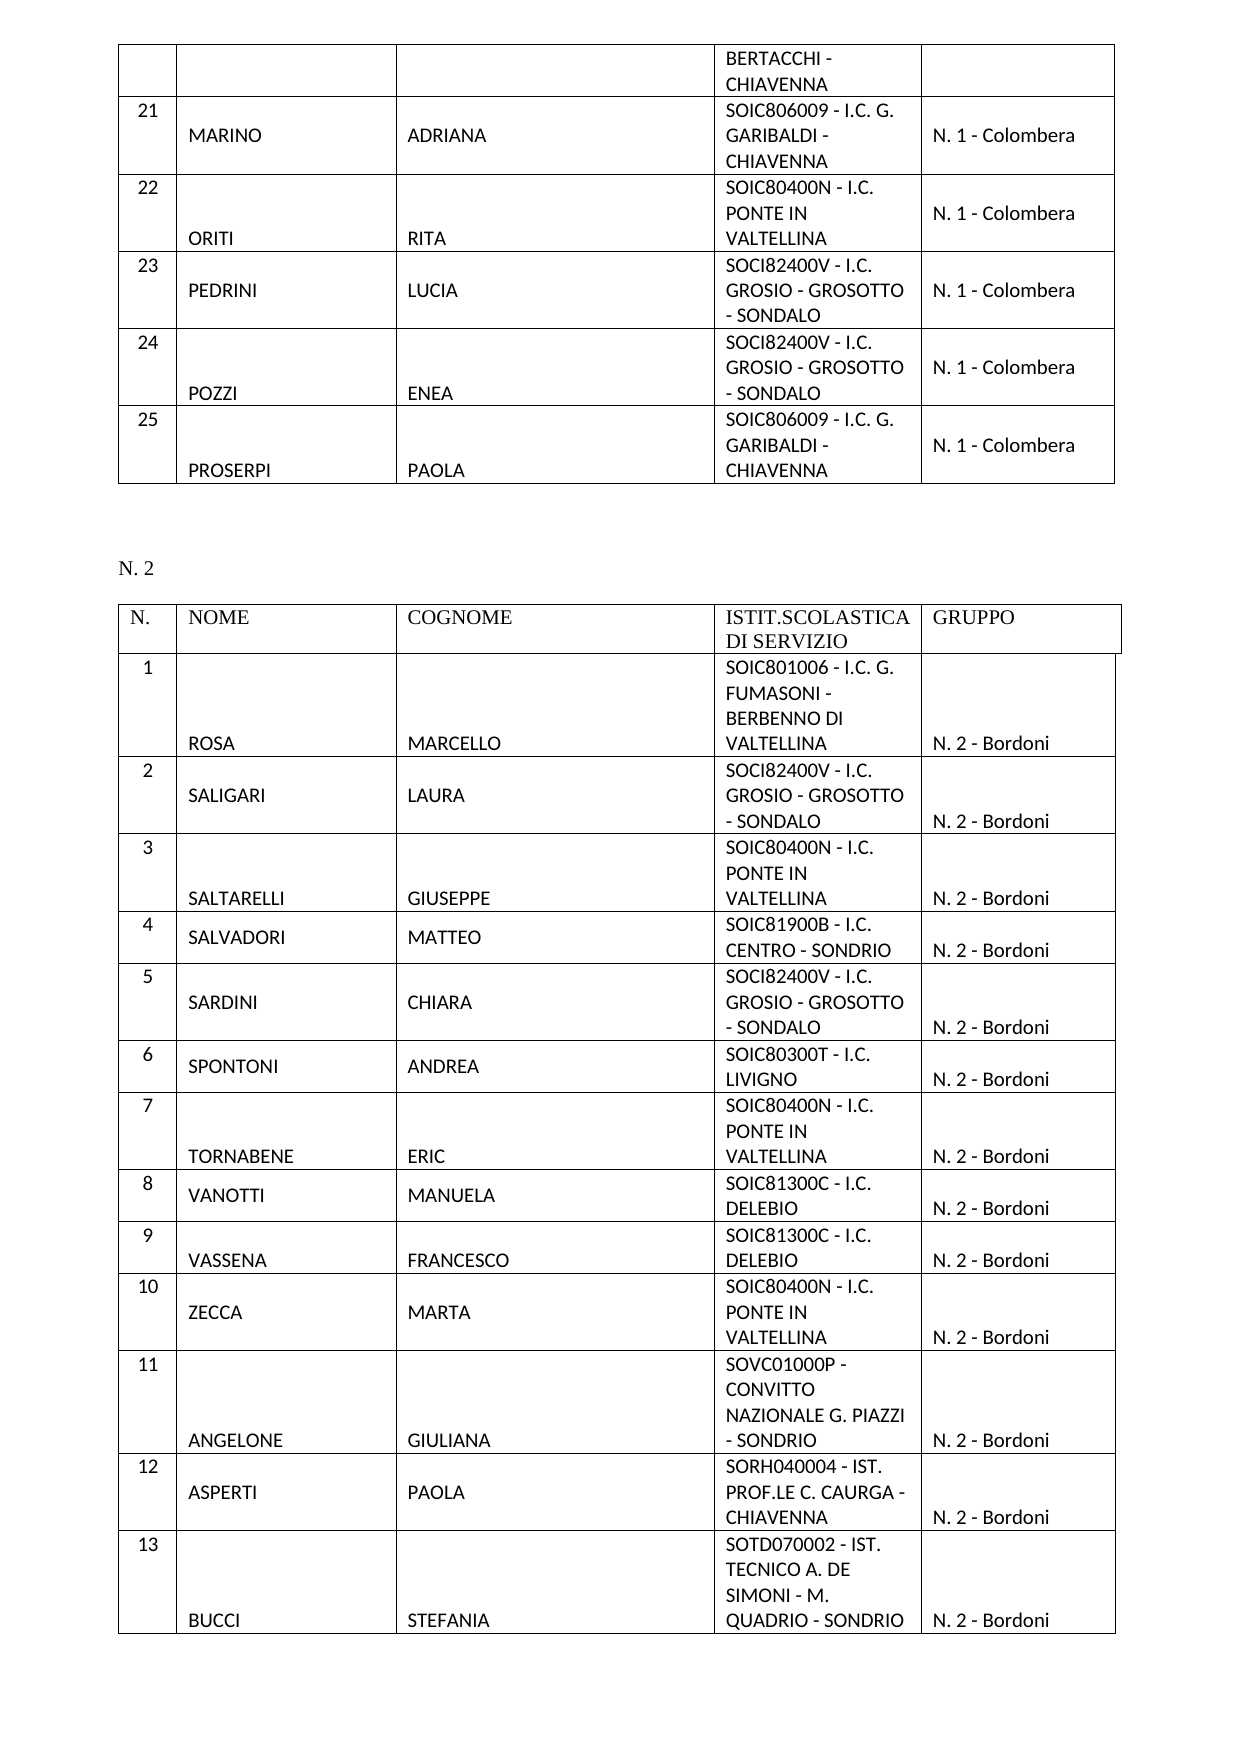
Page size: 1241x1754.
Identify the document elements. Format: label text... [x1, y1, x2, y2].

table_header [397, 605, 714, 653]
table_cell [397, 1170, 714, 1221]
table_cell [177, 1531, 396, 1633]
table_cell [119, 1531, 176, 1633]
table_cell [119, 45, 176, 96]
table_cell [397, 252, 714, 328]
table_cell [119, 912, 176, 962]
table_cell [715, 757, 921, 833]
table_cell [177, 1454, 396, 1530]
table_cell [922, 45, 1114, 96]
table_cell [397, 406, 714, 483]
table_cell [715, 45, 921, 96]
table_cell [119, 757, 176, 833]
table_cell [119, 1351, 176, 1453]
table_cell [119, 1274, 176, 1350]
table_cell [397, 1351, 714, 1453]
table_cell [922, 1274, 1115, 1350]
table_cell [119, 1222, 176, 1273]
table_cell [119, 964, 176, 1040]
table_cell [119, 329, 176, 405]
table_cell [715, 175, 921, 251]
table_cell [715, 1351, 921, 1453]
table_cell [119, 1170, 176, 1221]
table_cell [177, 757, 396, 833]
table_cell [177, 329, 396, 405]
text N. 2 [118, 556, 1122, 580]
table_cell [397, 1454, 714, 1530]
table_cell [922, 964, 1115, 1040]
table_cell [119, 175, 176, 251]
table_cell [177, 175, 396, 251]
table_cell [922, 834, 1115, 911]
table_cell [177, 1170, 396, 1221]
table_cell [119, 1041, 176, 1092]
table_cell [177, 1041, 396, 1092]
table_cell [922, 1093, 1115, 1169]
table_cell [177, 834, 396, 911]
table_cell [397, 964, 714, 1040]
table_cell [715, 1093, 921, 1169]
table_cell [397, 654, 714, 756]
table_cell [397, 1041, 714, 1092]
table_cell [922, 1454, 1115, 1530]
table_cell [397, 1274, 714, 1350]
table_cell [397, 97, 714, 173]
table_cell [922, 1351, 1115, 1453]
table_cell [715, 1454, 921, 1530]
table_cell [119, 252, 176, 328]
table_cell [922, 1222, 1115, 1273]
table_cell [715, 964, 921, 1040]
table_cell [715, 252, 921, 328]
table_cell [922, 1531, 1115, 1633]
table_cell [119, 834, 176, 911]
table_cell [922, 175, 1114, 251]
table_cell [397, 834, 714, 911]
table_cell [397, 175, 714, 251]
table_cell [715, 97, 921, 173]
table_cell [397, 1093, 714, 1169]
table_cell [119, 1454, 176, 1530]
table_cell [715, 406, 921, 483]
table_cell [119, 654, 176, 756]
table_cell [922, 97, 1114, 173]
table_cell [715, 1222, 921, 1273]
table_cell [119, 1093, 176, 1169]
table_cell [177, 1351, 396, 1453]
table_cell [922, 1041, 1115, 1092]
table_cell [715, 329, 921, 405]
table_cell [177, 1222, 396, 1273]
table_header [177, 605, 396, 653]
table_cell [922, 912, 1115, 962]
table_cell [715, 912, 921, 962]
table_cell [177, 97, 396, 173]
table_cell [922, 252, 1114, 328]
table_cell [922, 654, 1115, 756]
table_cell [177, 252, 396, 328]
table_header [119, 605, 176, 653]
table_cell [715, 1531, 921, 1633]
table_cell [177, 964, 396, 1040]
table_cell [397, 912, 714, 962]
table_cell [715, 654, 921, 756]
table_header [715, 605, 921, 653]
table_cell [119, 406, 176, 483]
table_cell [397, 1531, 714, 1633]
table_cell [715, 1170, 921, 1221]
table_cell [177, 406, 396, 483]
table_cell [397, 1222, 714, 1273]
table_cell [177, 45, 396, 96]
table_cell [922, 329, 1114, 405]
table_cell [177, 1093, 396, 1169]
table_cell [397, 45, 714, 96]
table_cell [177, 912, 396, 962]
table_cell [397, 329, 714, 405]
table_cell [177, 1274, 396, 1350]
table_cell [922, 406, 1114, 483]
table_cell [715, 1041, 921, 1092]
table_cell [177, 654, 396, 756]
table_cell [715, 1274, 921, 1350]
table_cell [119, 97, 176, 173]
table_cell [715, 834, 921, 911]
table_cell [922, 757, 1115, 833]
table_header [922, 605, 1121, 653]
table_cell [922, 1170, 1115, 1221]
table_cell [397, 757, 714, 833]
